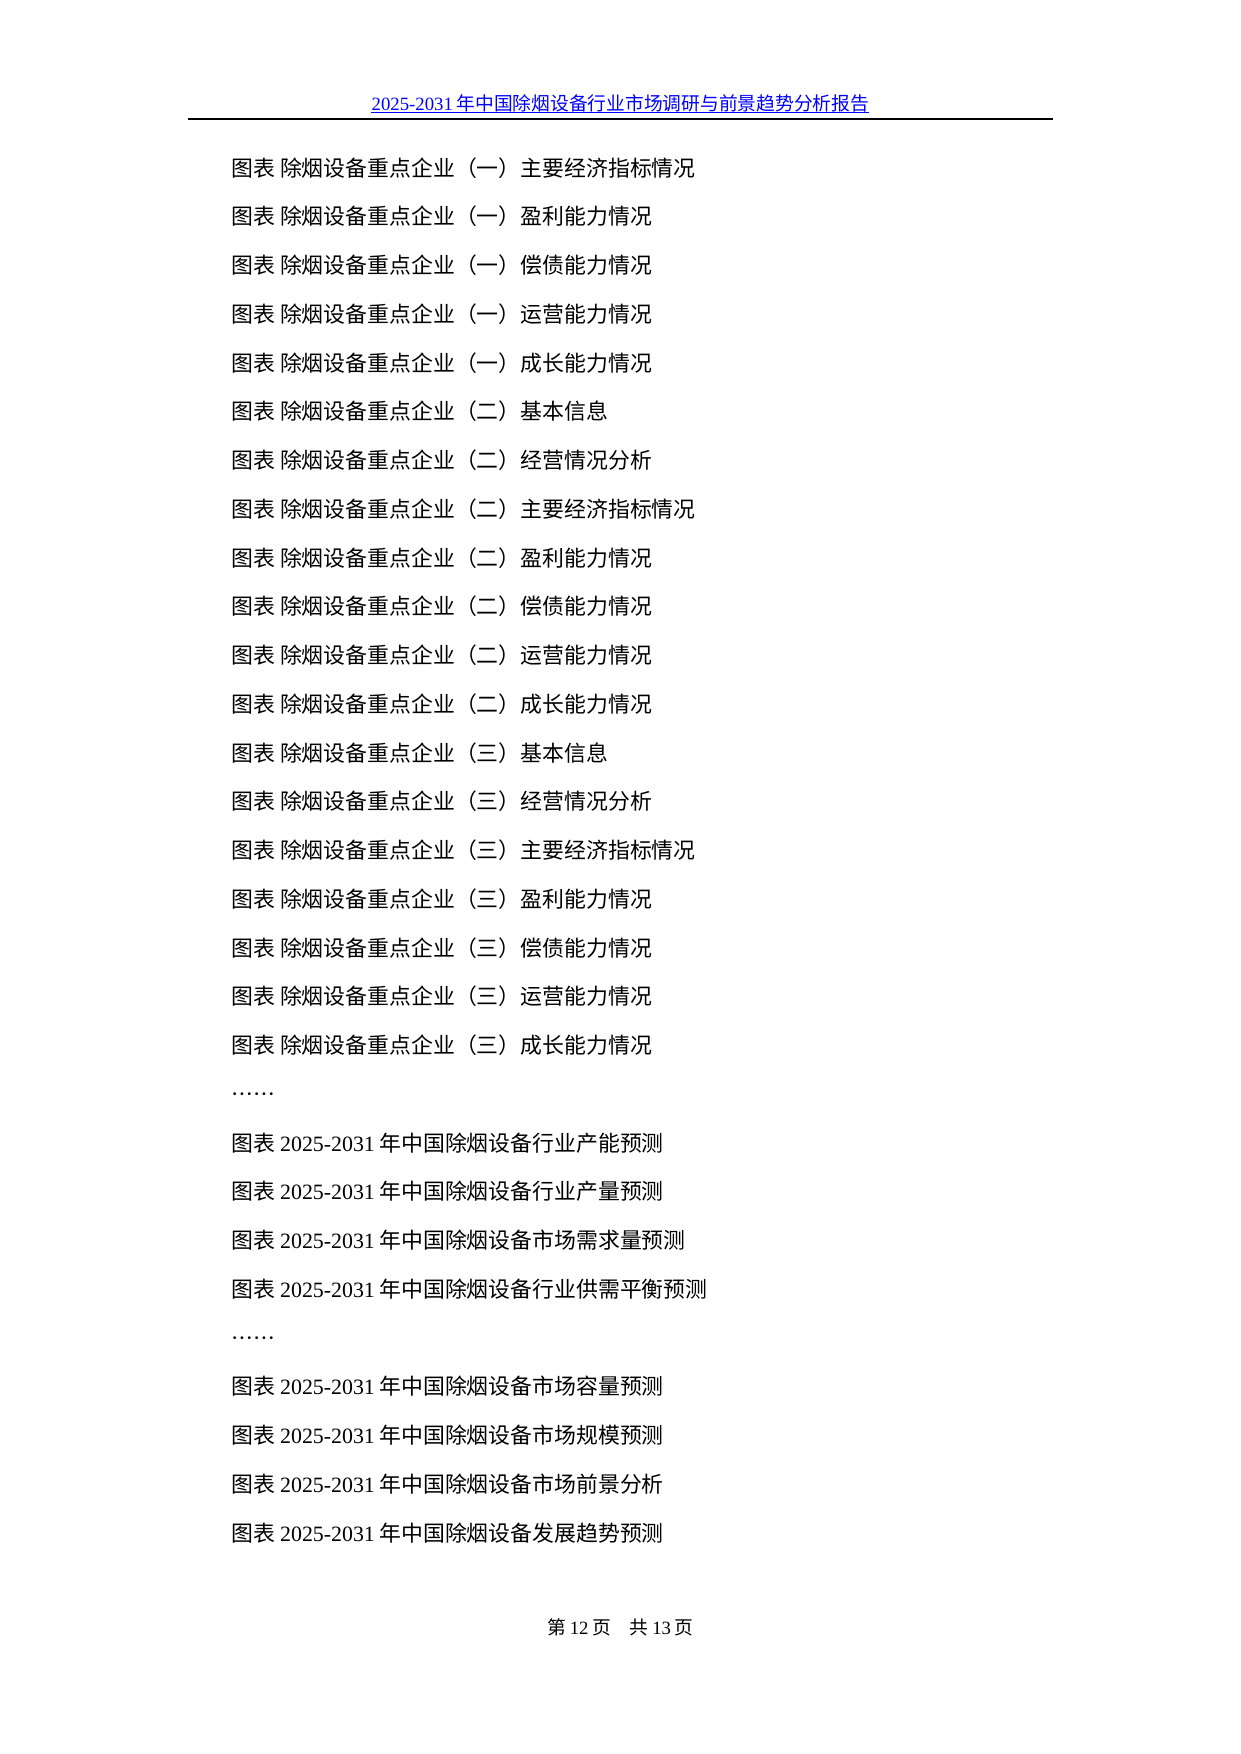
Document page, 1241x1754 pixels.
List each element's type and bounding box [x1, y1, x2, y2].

text [187, 150, 1053, 1548]
